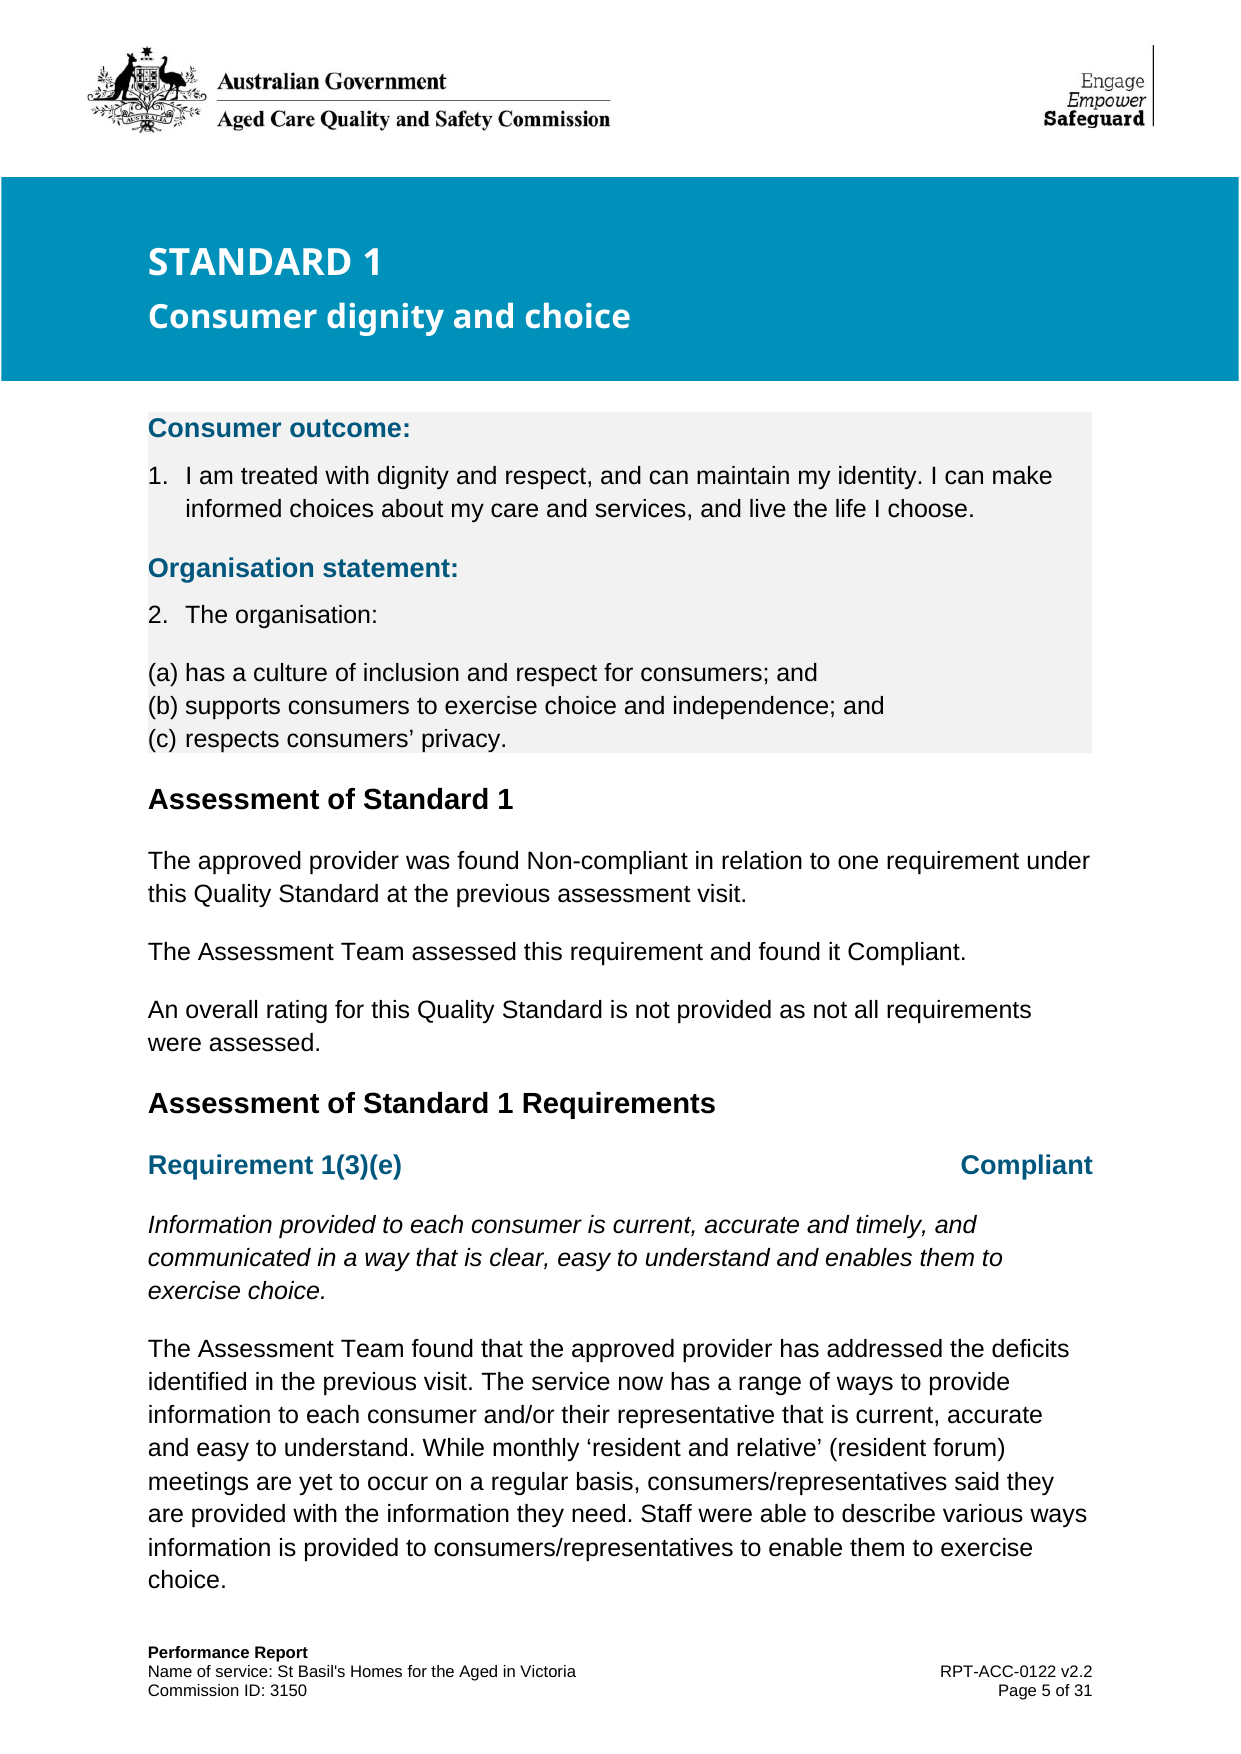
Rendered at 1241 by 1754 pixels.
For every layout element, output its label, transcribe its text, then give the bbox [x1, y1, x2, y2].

text The Assessment Team assessed this requirement and found it Compliant. [148, 937, 1092, 966]
subtitle Assessment of Standard 1 [148, 782, 1092, 816]
subtitle Consumer outcome: [148, 412, 1092, 443]
subtitle STANDARD 1 Consumer dignity and choice [148, 236, 1092, 339]
text An overall rating for this Quality Standard is not provided as not all requirements were assessed. [148, 995, 1092, 1057]
text The Assessment Team found that the approved provider has addressed the deficits identified in the previous visit. The service now has a range of ways to provide information to each consumer and/or their representative that is current, accurate and easy to understand. While monthly ‘resident and relative’ (resident forum) meetings are yet to occur on a regular basis, consumers/representatives said they are provided with the information they need. Staff were able to describe various ways information is provided to consumers/representatives to enable them to exercise choice. [148, 1334, 1092, 1594]
list I am treated with dignity and respect, and can maintain my identity. I can make informed choices about my care and services, and live the life I choose. [148, 461, 1092, 522]
list respects consumers’ privacy. [148, 724, 1092, 753]
picture [1, 0, 1241, 154]
list has a culture of inclusion and respect for consumers; and [148, 658, 1092, 687]
subtitle Organisation statement: [148, 552, 1092, 583]
subtitle Requirement 1(3)(e) Compliant [148, 1149, 1092, 1181]
subtitle Assessment of Standard 1 Requirements [148, 1086, 1092, 1119]
text The approved provider was found Non-compliant in relation to one requirement under this Quality Standard at the previous assessment visit. [148, 846, 1092, 907]
list The organisation: [148, 600, 1092, 629]
list supports consumers to exercise choice and independence; and [148, 691, 1092, 720]
text Information provided to each consumer is current, accurate and timely, and communicated in a way that is clear, easy to understand and enables them to exercise choice. [148, 1210, 1092, 1305]
